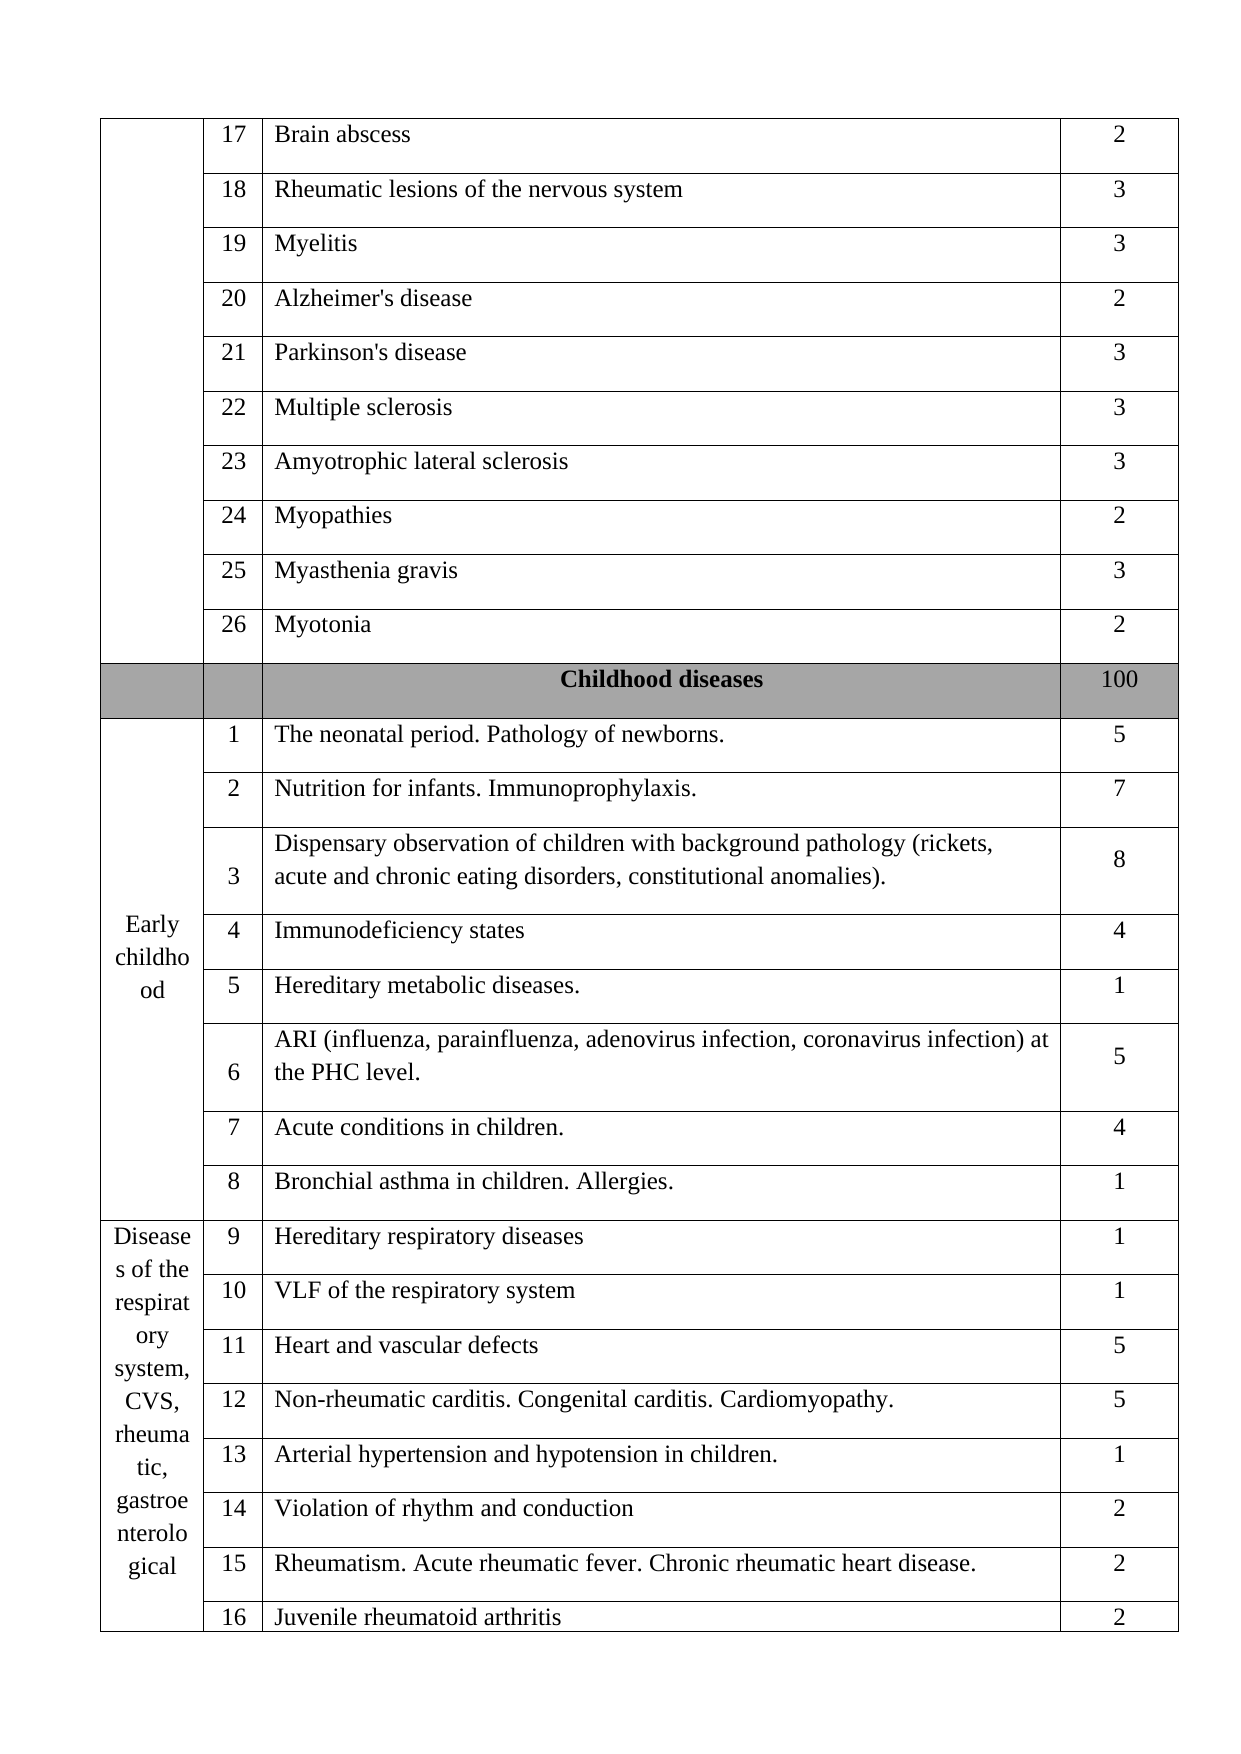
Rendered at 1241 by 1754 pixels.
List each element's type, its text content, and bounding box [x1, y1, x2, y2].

table_cell Acute conditions in children. [263, 1112, 1060, 1165]
table_cell 2 [1061, 1493, 1178, 1547]
table_cell Dispensary observation of children with background pathology (rickets, acute and chronic eating disorders, constitutional anomalies). [263, 828, 1060, 914]
table_cell 5 [1061, 719, 1178, 772]
table_cell 1 [1061, 1275, 1178, 1329]
table_cell 25 [204, 555, 262, 608]
table_cell 2 [1061, 501, 1178, 554]
table_cell Diseases of the respiratory system, CVS, rheumatic, gastroenterological [101, 1221, 203, 1631]
table_cell Rheumatic lesions of the nervous system [263, 174, 1060, 227]
table_cell Brain abscess [263, 119, 1060, 173]
table_cell Early childhood [101, 719, 203, 1220]
table_cell 1 [1061, 1221, 1178, 1274]
table_cell Bronchial asthma in children. Allergies. [263, 1166, 1060, 1220]
table_cell 3 [1061, 555, 1178, 608]
table_cell 11 [204, 1330, 262, 1383]
table_cell 3 [1061, 392, 1178, 445]
table_cell 1 [1061, 970, 1178, 1023]
table_cell 100 [1061, 664, 1178, 718]
table_cell 2 [1061, 119, 1178, 173]
table_cell 13 [204, 1439, 262, 1492]
table_cell 24 [204, 501, 262, 554]
table_cell Myasthenia gravis [263, 555, 1060, 608]
table_cell Immunodeficiency states [263, 915, 1060, 969]
table_cell [101, 664, 203, 718]
table_cell 9 [204, 1221, 262, 1274]
table_cell 4 [1061, 1112, 1178, 1165]
table_cell Myopathies [263, 501, 1060, 554]
table_cell 4 [204, 915, 262, 969]
table_cell 22 [204, 392, 262, 445]
table_cell 1 [1061, 1166, 1178, 1220]
table_cell Myelitis [263, 228, 1060, 282]
table_cell 4 [1061, 915, 1178, 969]
table_cell 7 [1061, 773, 1178, 827]
table_cell 8 [204, 1166, 262, 1220]
table_cell 18 [204, 174, 262, 227]
table_cell 20 [204, 283, 262, 336]
table_cell 26 [204, 610, 262, 663]
table_cell 23 [204, 446, 262, 499]
table_cell The neonatal period. Pathology of newborns. [263, 719, 1060, 772]
table_cell 5 [1061, 1384, 1178, 1438]
table_cell 21 [204, 337, 262, 391]
table_cell Non-rheumatic carditis. Congenital carditis. Cardiomyopathy. [263, 1384, 1060, 1438]
table_cell Childhood diseases [263, 664, 1060, 718]
table_cell 3 [1061, 337, 1178, 391]
table_cell Hereditary metabolic diseases. [263, 970, 1060, 1023]
table_cell Alzheimer's disease [263, 283, 1060, 336]
table_cell 10 [204, 1275, 262, 1329]
table_cell 12 [204, 1384, 262, 1438]
table_cell 16 [204, 1602, 262, 1631]
table_cell Multiple sclerosis [263, 392, 1060, 445]
table_cell Nutrition for infants. Immunoprophylaxis. [263, 773, 1060, 827]
table_cell ARI (influenza, parainfluenza, adenovirus infection, coronavirus infection) at the PHC level. [263, 1024, 1060, 1111]
table_cell 2 [1061, 1548, 1178, 1601]
table_cell 3 [1061, 446, 1178, 499]
table_cell Amyotrophic lateral sclerosis [263, 446, 1060, 499]
table_cell 2 [1061, 610, 1178, 663]
table_cell 14 [204, 1493, 262, 1547]
table_cell 3 [1061, 228, 1178, 282]
table_cell VLF of the respiratory system [263, 1275, 1060, 1329]
table_cell 6 [204, 1024, 262, 1111]
table_cell 8 [1061, 828, 1178, 914]
table_cell Parkinson's disease [263, 337, 1060, 391]
table_cell 1 [204, 719, 262, 772]
table_cell 2 [1061, 1602, 1178, 1631]
table_cell [204, 664, 262, 718]
table_cell Hereditary respiratory diseases [263, 1221, 1060, 1274]
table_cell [263, 1602, 1060, 1631]
table_cell 3 [204, 828, 262, 914]
table_cell 5 [1061, 1330, 1178, 1383]
table_cell 7 [204, 1112, 262, 1165]
table_cell 5 [204, 970, 262, 1023]
table_cell Rheumatism. Acute rheumatic fever. Chronic rheumatic heart disease. [263, 1548, 1060, 1601]
table_cell Myotonia [263, 610, 1060, 663]
table_cell Violation of rhythm and conduction [263, 1493, 1060, 1547]
table_cell Arterial hypertension and hypotension in children. [263, 1439, 1060, 1492]
table_cell Heart and vascular defects [263, 1330, 1060, 1383]
table_cell 17 [204, 119, 262, 173]
table_cell 3 [1061, 174, 1178, 227]
table_cell 15 [204, 1548, 262, 1601]
table_cell 2 [1061, 283, 1178, 336]
table_cell 2 [204, 773, 262, 827]
table_cell 5 [1061, 1024, 1178, 1111]
table_cell 19 [204, 228, 262, 282]
table_cell 1 [1061, 1439, 1178, 1492]
